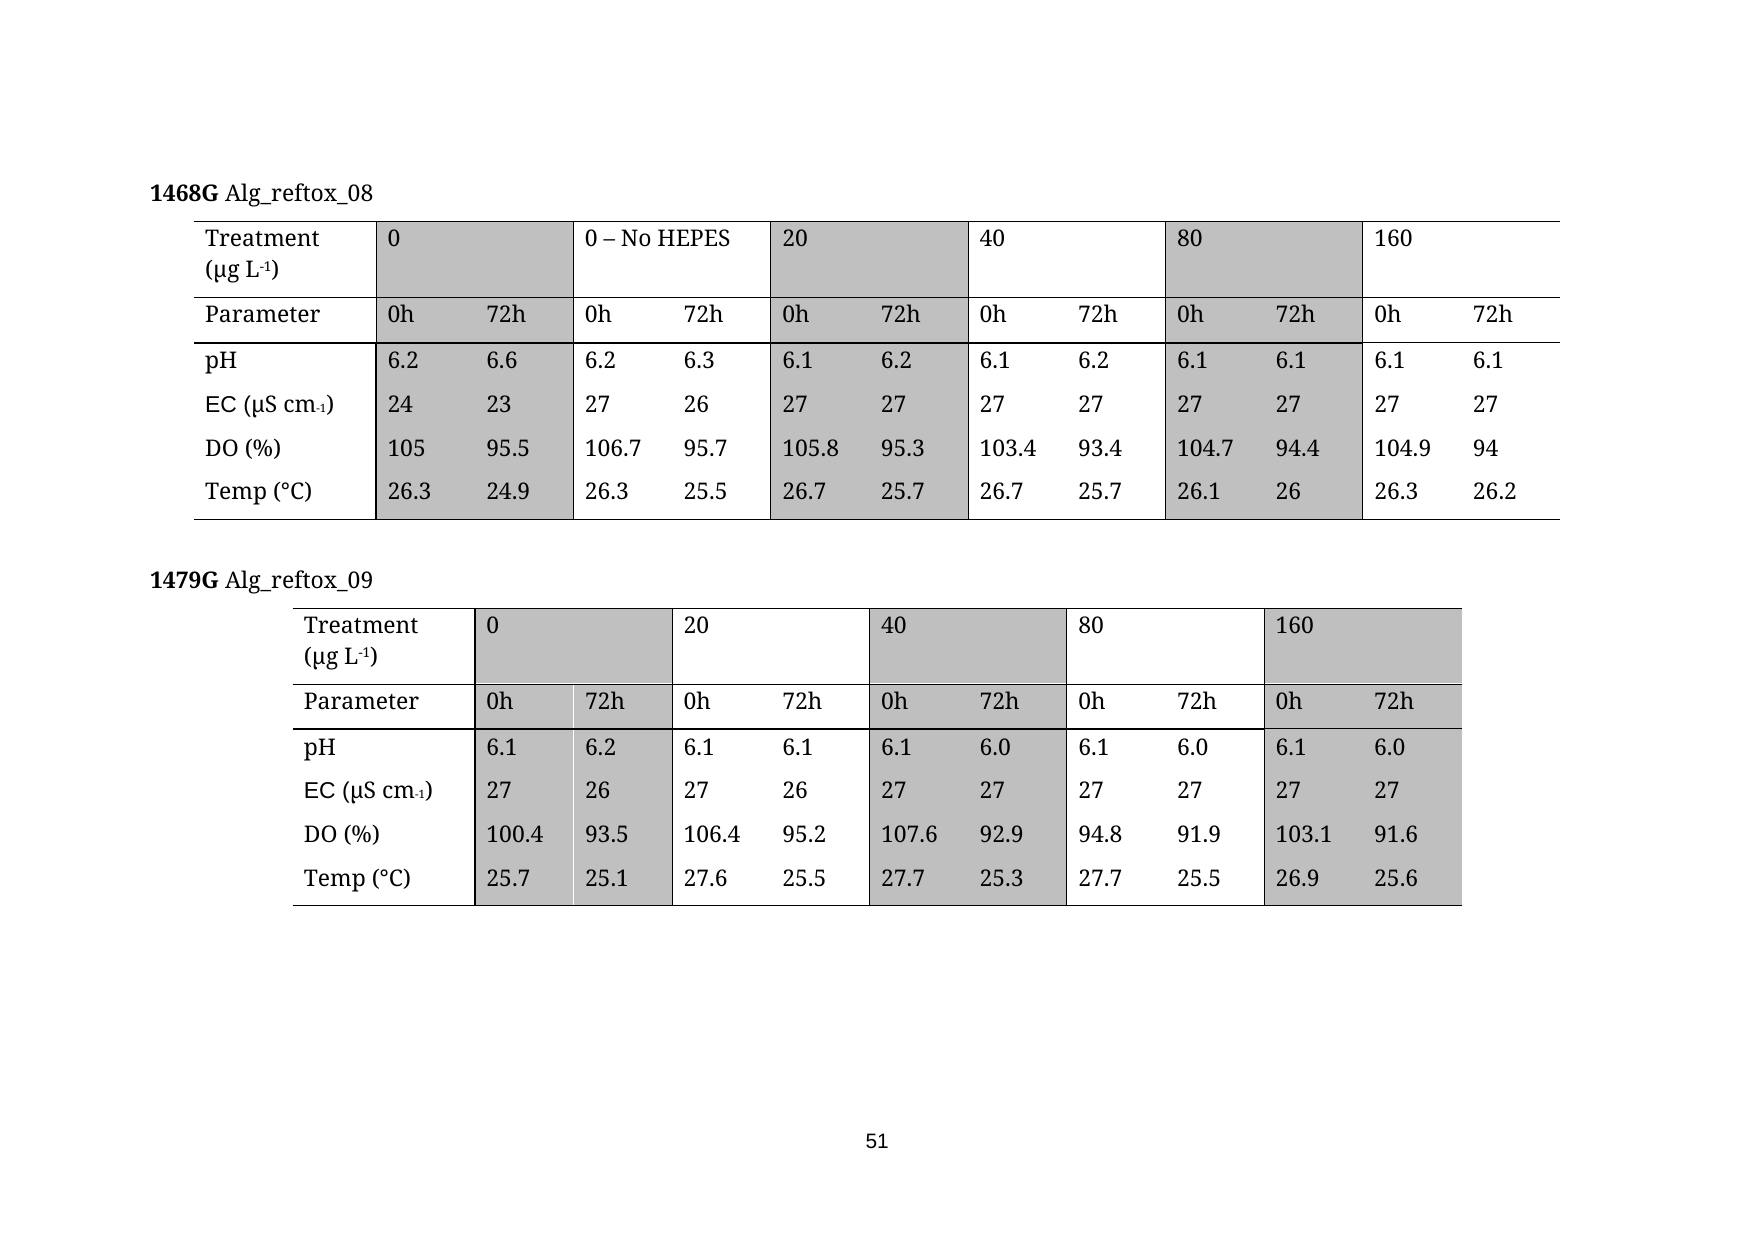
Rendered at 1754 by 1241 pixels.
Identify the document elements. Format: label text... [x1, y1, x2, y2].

table_cell 27 [1166, 774, 1264, 818]
table_cell Parameter [293, 685, 474, 728]
table_cell 72h [771, 685, 869, 728]
table_cell 6.1 [1264, 344, 1362, 388]
table_cell 6.3 [672, 344, 770, 388]
table_cell 6.6 [475, 344, 573, 388]
table_cell pH [293, 730, 474, 774]
table_cell 27 [673, 774, 771, 818]
table_cell 26.2 [1461, 475, 1560, 519]
table_cell 0h [771, 298, 869, 342]
table_cell Temp (°C) [194, 475, 375, 519]
table_cell 27.7 [1067, 862, 1166, 905]
table_cell 27 [1265, 774, 1363, 818]
table_cell 0h [377, 298, 475, 342]
table_cell 0h [1363, 298, 1461, 342]
table_cell 93.4 [1067, 431, 1165, 475]
table_header Treatment (µg L-1) [194, 222, 376, 297]
table_cell 0h [870, 685, 968, 728]
table_cell 27 [1166, 388, 1264, 431]
table_cell 92.9 [968, 818, 1066, 862]
table_cell 26 [1264, 475, 1362, 519]
table_cell 72h [672, 298, 770, 342]
table_cell 26 [771, 774, 869, 818]
table_cell DO (%) [293, 818, 474, 862]
table_cell 6.1 [1265, 729, 1363, 774]
table_cell 26.7 [969, 475, 1067, 519]
table_cell 27 [1363, 388, 1461, 431]
table_cell 72h [968, 685, 1066, 728]
table_header 160 [1363, 222, 1560, 297]
table_header 40 [969, 222, 1165, 297]
table_cell 26.3 [574, 475, 672, 519]
table_cell 72h [1461, 298, 1560, 342]
table_cell 91.6 [1363, 818, 1462, 862]
table_cell 25.5 [771, 862, 869, 905]
table_cell 0h [969, 298, 1067, 342]
table_cell 0h [574, 298, 672, 342]
table_cell 27 [1461, 388, 1560, 431]
table_cell 104.7 [1166, 431, 1264, 475]
table_cell 27 [969, 388, 1067, 431]
table_cell 72h [475, 298, 573, 342]
table_header 20 [771, 222, 968, 297]
table_cell 24.9 [475, 475, 573, 519]
table_cell 103.1 [1265, 818, 1363, 862]
table_cell 72h [574, 685, 672, 728]
table_cell 27 [1264, 388, 1362, 431]
table_header 160 [1265, 609, 1462, 683]
table_cell 26.9 [1265, 862, 1363, 905]
table_cell 26 [574, 774, 672, 818]
table_cell 27.6 [673, 862, 771, 905]
table_cell DO (%) [194, 431, 375, 475]
table_cell 6.2 [1067, 344, 1165, 388]
table_cell 103.4 [969, 431, 1067, 475]
table_cell 24 [377, 388, 475, 431]
table_cell 6.1 [771, 344, 869, 388]
table_cell Temp (°C) [293, 862, 474, 905]
table_cell 25.3 [968, 862, 1066, 905]
table_cell 0h [1067, 685, 1166, 728]
table_cell 6.1 [673, 730, 771, 774]
table_header 80 [1166, 222, 1362, 297]
table_cell 106.4 [673, 818, 771, 862]
table_cell 107.6 [870, 818, 968, 862]
table_cell 94 [1461, 431, 1560, 475]
table_cell 6.2 [869, 344, 968, 388]
table_cell 95.7 [672, 431, 770, 475]
table_cell 6.2 [574, 344, 672, 388]
table_cell 27 [476, 774, 573, 818]
table_cell 27 [574, 388, 672, 431]
table_cell 25.5 [1166, 862, 1264, 905]
table_cell 25.5 [672, 475, 770, 519]
table_cell 105.8 [771, 431, 869, 475]
table_cell 27 [1067, 774, 1166, 818]
table_cell 6.0 [968, 730, 1066, 774]
table_header 0 [377, 222, 573, 297]
table_cell 26.1 [1166, 475, 1264, 519]
table_cell 6.2 [377, 344, 475, 388]
table_cell 25.7 [1067, 475, 1165, 519]
table_cell 26 [672, 388, 770, 431]
table_cell 6.0 [1363, 729, 1462, 774]
table_cell 26.7 [771, 475, 869, 519]
table_header 0 [476, 609, 672, 683]
table_cell 27 [968, 774, 1066, 818]
table_cell 27.7 [870, 862, 968, 905]
table_cell 72h [869, 298, 968, 342]
table_cell Parameter [194, 298, 376, 342]
table_cell 0h [673, 685, 771, 728]
table_header 40 [870, 609, 1066, 683]
text 1479G Alg_reftox_09 [150, 564, 1604, 595]
table_cell 105 [377, 431, 475, 475]
table_cell 6.1 [1461, 343, 1560, 388]
table_cell 0h [476, 685, 573, 728]
table_cell 25.1 [574, 862, 672, 905]
table_cell 95.2 [771, 818, 869, 862]
table_cell 26.3 [1363, 475, 1461, 519]
table_cell 106.7 [574, 431, 672, 475]
table_cell 6.2 [574, 730, 672, 774]
table_header 20 [673, 609, 869, 683]
table_cell pH [194, 344, 375, 388]
table_cell 72h [1067, 298, 1165, 342]
table_cell EC (µS cm-1) [293, 774, 474, 818]
table_cell 6.1 [870, 730, 968, 774]
table_cell 95.5 [475, 431, 573, 475]
table_cell 25.6 [1363, 862, 1462, 905]
table_cell 23 [475, 388, 573, 431]
table_cell 25.7 [476, 862, 573, 905]
table_cell 6.1 [1067, 730, 1166, 774]
table_cell 72h [1264, 298, 1362, 342]
table_cell 72h [1363, 685, 1462, 728]
table_cell 6.0 [1166, 730, 1264, 774]
table_cell 72h [1166, 685, 1264, 728]
table_cell 0h [1166, 298, 1264, 342]
table_cell 27 [1067, 388, 1165, 431]
table_cell 6.1 [476, 730, 573, 774]
table_cell 27 [771, 388, 869, 431]
table_cell 94.4 [1264, 431, 1362, 475]
table_cell 26.3 [377, 475, 475, 519]
table_cell 100.4 [476, 818, 573, 862]
table_cell 91.9 [1166, 818, 1264, 862]
table_cell 27 [869, 388, 968, 431]
table_cell 27 [870, 774, 968, 818]
table_cell 104.9 [1363, 431, 1461, 475]
table_cell 25.7 [869, 475, 968, 519]
table_cell 6.1 [771, 730, 869, 774]
table_cell 93.5 [574, 818, 672, 862]
text 1468G Alg_reftox_08 [150, 177, 1604, 208]
table_cell EC (µS cm-1) [194, 388, 375, 431]
table_cell 94.8 [1067, 818, 1166, 862]
table_cell 6.1 [1166, 344, 1264, 388]
table_header Treatment (µg L-1) [293, 609, 474, 683]
table_header 0 – No HEPES [574, 222, 770, 297]
table_cell 27 [1363, 774, 1462, 818]
table_cell 95.3 [869, 431, 968, 475]
table_cell 0h [1265, 685, 1363, 728]
table_cell 6.1 [1363, 343, 1461, 388]
table_cell 6.1 [969, 344, 1067, 388]
table_header 80 [1067, 609, 1264, 683]
